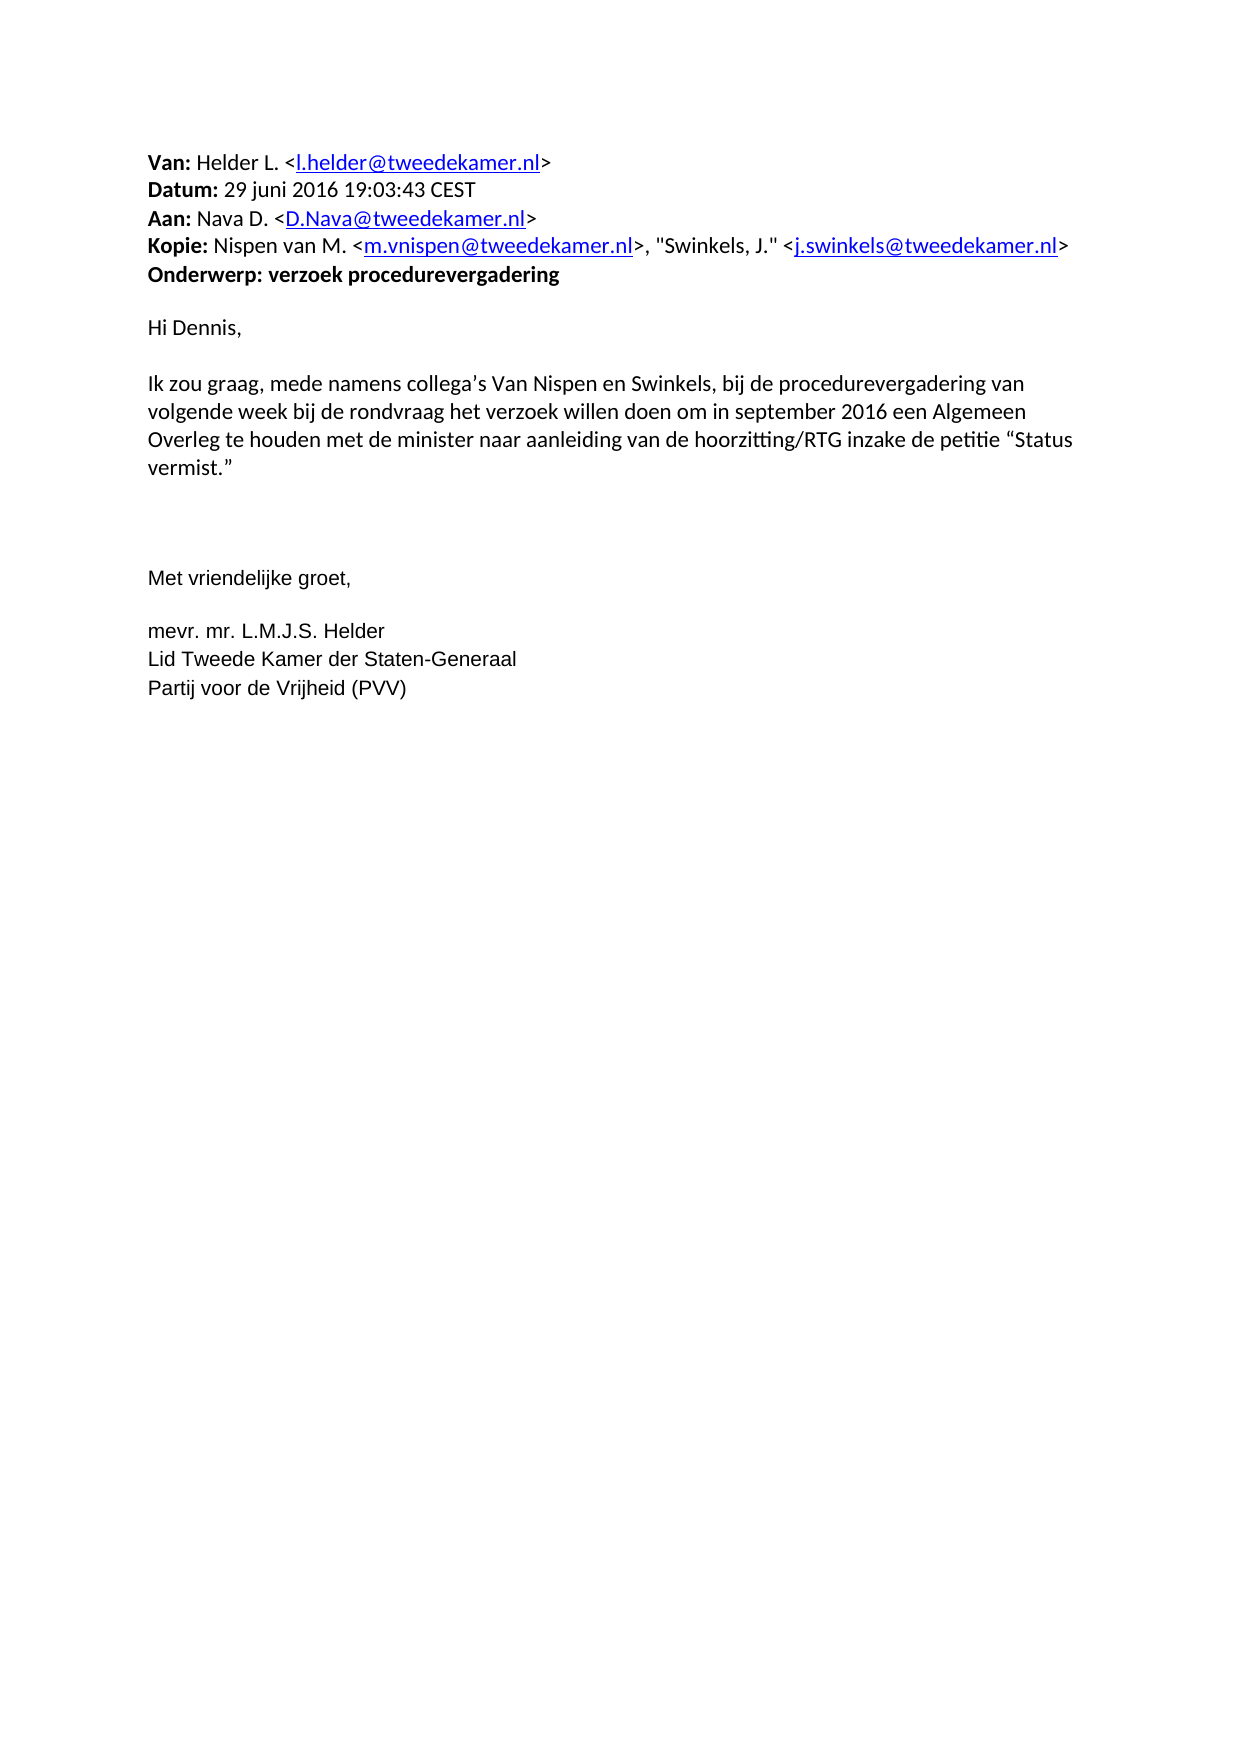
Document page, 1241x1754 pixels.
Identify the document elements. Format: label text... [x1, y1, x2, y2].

text Hi Dennis, [148, 313, 1093, 341]
text Ik zou graag, mede namens collega’s Van Nispen en Swinkels, bij de procedurevergadering van volgende week bij de rondvraag het verzoek willen doen om in september 2016 een Algemeen Overleg te houden met de minister naar aanleiding van de hoorzitting/RTG inzake de petitie “Status vermist.” [148, 369, 1093, 481]
text Van: Helder L. <l.helder@tweedekamer.nl> Datum: 29 juni 2016 19:03:43 CEST Aan: Nava D. <D.Nava@tweedekamer.nl> Kopie: Nispen van M. <m.vnispen@tweedekamer.nl>, "Swinkels, J." <j.swinkels@tweedekamer.nl> Onderwerp: verzoek procedurevergadering [148, 148, 1093, 288]
text Met vriendelijke groet, [148, 566, 1093, 590]
text mevr. mr. L.M.J.S. Helder Lid Tweede Kamer der Staten-Generaal Partij voor de Vrijheid (PVV) [148, 619, 1093, 729]
